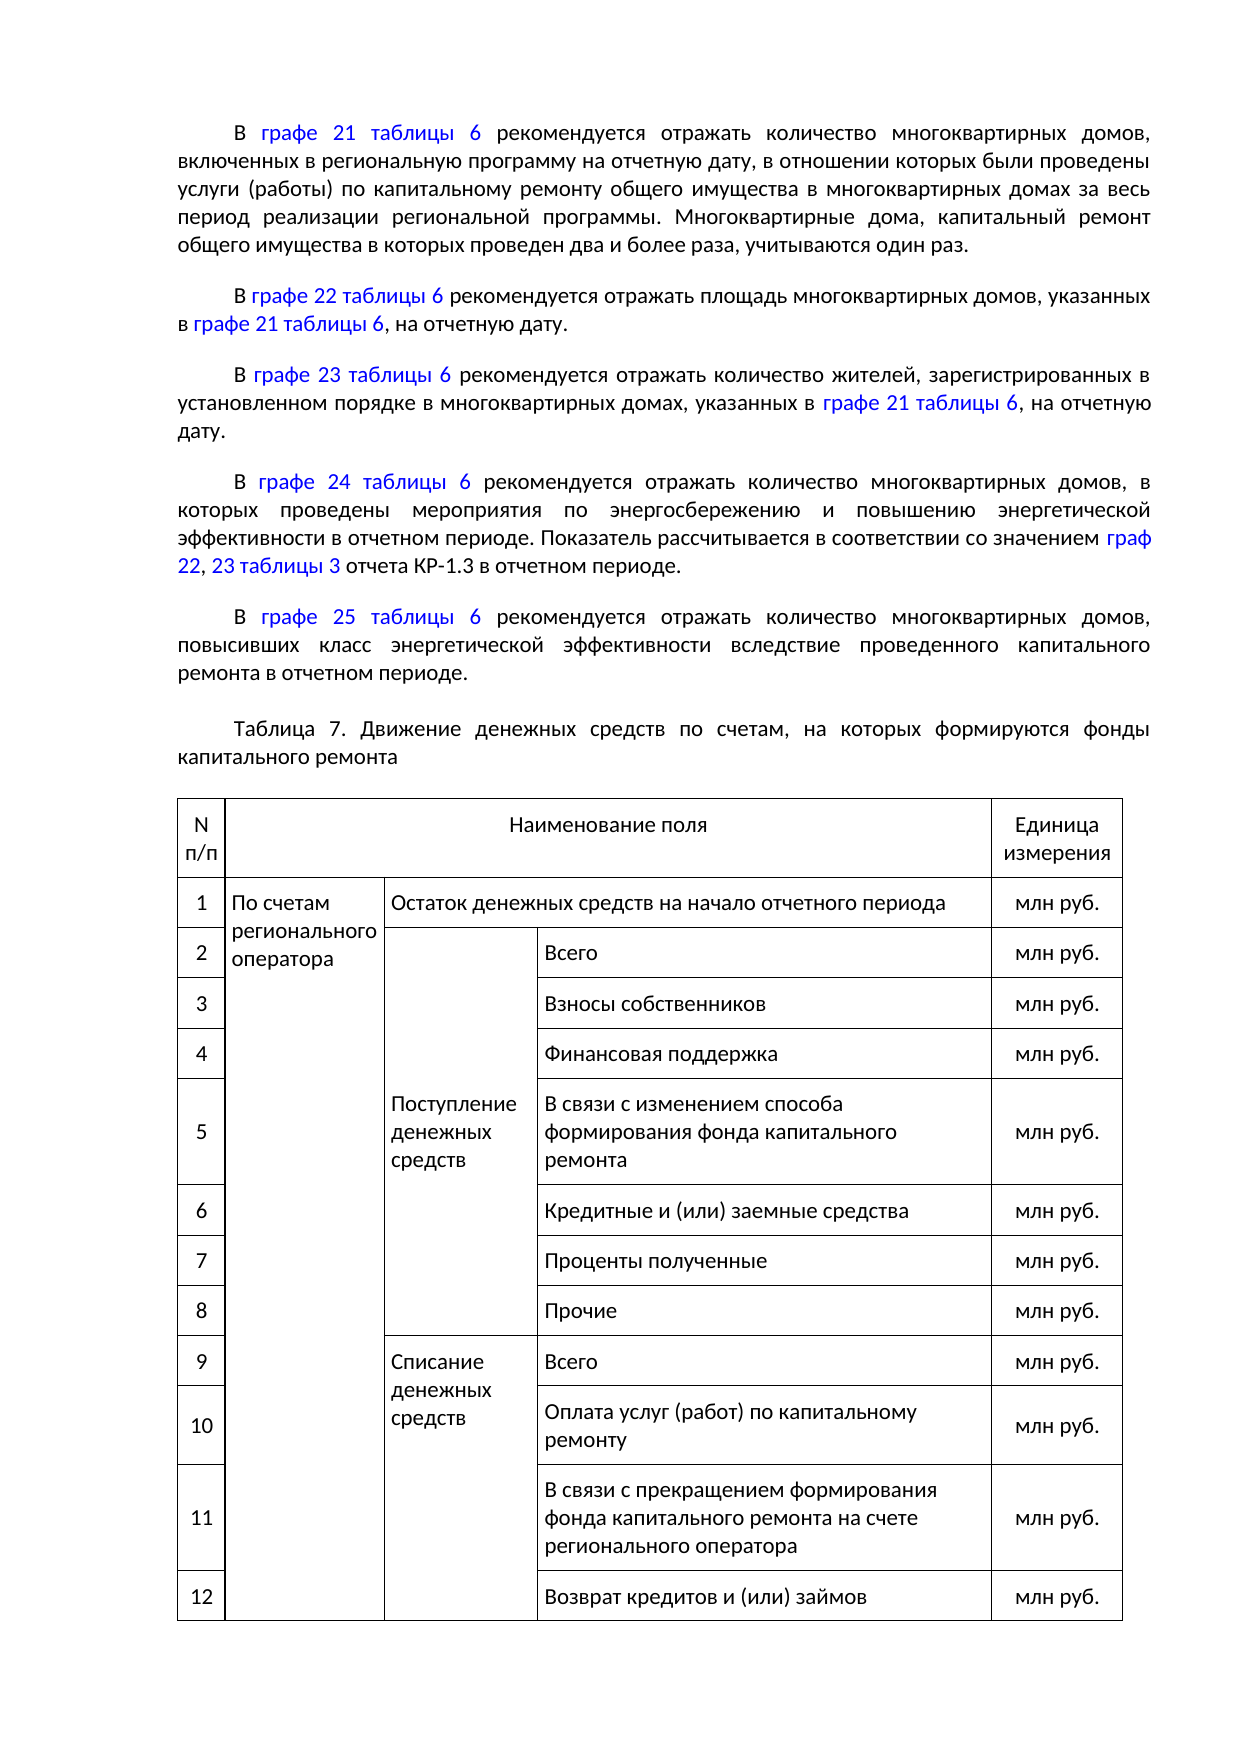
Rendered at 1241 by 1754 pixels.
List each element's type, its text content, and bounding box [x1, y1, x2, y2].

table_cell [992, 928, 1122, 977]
text В графе 24 таблицы 6 рекомендуется отражать количество многоквартирных домов, в которых проведены мероприятия по энергосбережению и повышению энергетической эффективности в отчетном периоде. Показатель рассчитывается в соответствии со значением граф 22, 23 таблицы 3 отчета КР-1.3 в отчетном периоде. [177, 467, 1152, 579]
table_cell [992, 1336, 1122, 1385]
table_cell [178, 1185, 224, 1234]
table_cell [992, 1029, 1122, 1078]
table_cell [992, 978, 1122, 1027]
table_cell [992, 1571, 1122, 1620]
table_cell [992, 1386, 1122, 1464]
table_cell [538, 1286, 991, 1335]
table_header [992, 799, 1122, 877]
text В графе 21 таблицы 6 рекомендуется отражать количество многоквартирных домов, включенных в региональную программу на отчетную дату, в отношении которых были проведены услуги (работы) по капитальному ремонту общего имущества в многоквартирных домах за весь период реализации региональной программы. Многоквартирные дома, капитальный ремонт общего имущества в которых проведен два и более раза, учитываются один раз. [177, 118, 1152, 258]
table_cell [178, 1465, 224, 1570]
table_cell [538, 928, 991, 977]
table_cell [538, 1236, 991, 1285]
text Таблица 7. Движение денежных средств по счетам, на которых формируются фонды капитального ремонта [177, 714, 1152, 770]
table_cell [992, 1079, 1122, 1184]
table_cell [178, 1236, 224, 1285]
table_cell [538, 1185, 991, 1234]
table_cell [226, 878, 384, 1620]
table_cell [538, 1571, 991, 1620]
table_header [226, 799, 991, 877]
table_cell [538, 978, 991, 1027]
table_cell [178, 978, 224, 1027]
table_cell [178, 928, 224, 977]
text В графе 23 таблицы 6 рекомендуется отражать количество жителей, зарегистрированных в установленном порядке в многоквартирных домах, указанных в графе 21 таблицы 6, на отчетную дату. [177, 360, 1152, 444]
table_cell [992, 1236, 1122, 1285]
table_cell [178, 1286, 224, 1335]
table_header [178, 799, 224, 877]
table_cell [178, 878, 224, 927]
text В графе 25 таблицы 6 рекомендуется отражать количество многоквартирных домов, повысивших класс энергетической эффективности вследствие проведенного капитального ремонта в отчетном периоде. [177, 602, 1152, 686]
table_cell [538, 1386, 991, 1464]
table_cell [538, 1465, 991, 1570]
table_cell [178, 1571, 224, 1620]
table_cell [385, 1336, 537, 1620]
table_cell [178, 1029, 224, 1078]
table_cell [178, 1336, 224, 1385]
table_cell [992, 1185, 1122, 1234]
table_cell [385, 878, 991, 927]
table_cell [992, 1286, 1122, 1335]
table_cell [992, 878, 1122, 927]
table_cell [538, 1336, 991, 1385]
text В графе 22 таблицы 6 рекомендуется отражать площадь многоквартирных домов, указанных в графе 21 таблицы 6, на отчетную дату. [177, 281, 1152, 337]
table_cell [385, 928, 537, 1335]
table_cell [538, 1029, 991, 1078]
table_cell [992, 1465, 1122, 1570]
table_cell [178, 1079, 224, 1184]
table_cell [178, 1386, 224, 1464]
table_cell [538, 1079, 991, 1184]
